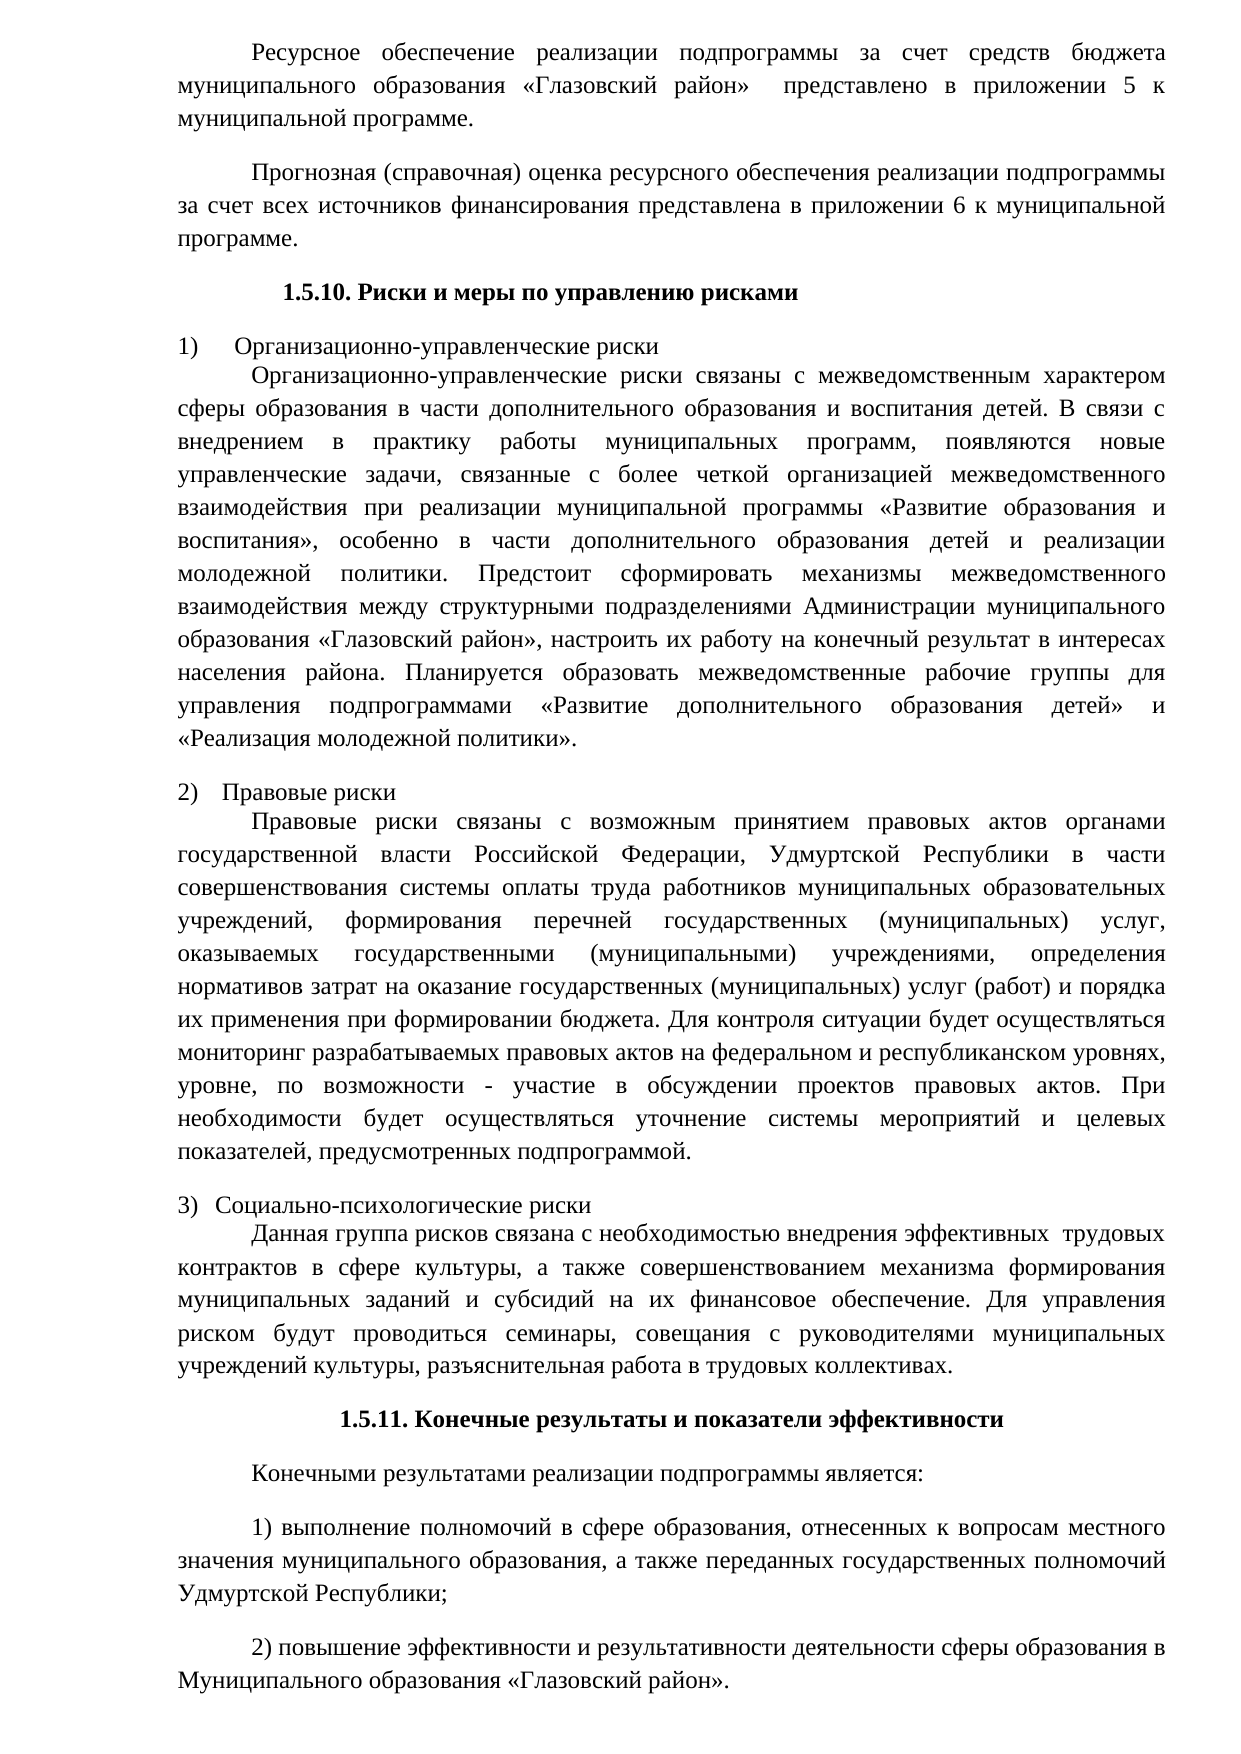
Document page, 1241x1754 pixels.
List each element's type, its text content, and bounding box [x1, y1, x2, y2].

text Правовые риски связаны с возможным принятием правовых актов органами государственной власти Российской Федерации, Удмуртской Республики в части совершенствования системы оплаты труда работников муниципальных образовательных учреждений, формирования перечней государственных (муниципальных) услуг, оказываемых государственными (муниципальными) учреждениями, определения нормативов затрат на оказание государственных (муниципальных) услуг (работ) и порядка их применения при формировании бюджета. Для контроля ситуации будет осуществляться мониторинг разрабатываемых правовых актов на федеральном и республиканском уровнях, уровне, по возможности - участие в обсуждении проектов правовых актов. При необходимости будет осуществляться уточнение системы мероприятий и целевых показателей, предусмотренных подпрограммой. [177, 806, 1166, 1165]
list Правовые риски [177, 777, 1166, 806]
text Прогнозная (справочная) оценка ресурсного обеспечения реализации подпрограммы за счет всех источников финансирования представлена в приложении 6 к муниципальной программе. [177, 157, 1166, 252]
text Данная группа рисков связана с необходимостью внедрения эффективных трудовых контрактов в сфере культуры, а также совершенствованием механизма формирования муниципальных заданий и субсидий на их финансовое обеспечение. Для управления риском будут проводиться семинары, совещания с руководителями муниципальных учреждений культуры, разъяснительная работа в трудовых коллективах. [177, 1218, 1166, 1379]
text 1.5.11. Конечные результаты и показатели эффективности [177, 1404, 1166, 1433]
text 1) выполнение полномочий в сфере образования, отнесенных к вопросам местного значения муниципального образования, а также переданных государственных полномочий Удмуртской Республики; [177, 1512, 1166, 1607]
list Организационно-управленческие риски [177, 331, 1166, 360]
text Ресурсное обеспечение реализации подпрограммы за счет средств бюджета муниципального образования «Глазовский район» представлено в приложении 5 к муниципальной программе. [177, 37, 1166, 132]
text Конечными результатами реализации подпрограммы является: [177, 1458, 1166, 1487]
text 2) повышение эффективности и результативности деятельности сферы образования в Муниципального образования «Глазовский район». [177, 1632, 1166, 1694]
text Организационно-управленческие риски связаны с межведомственным характером сферы образования в части дополнительного образования и воспитания детей. В связи с внедрением в практику работы муниципальных программ, появляются новые управленческие задачи, связанные с более четкой организацией межведомственного взаимодействия при реализации муниципальной программы «Развитие образования и воспитания», особенно в части дополнительного образования детей и реализации молодежной политики. Предстоит сформировать механизмы межведомственного взаимодействия между структурными подразделениями Администрации муниципального образования «Глазовский район», настроить их работу на конечный результат в интересах населения района. Планируется образовать межведомственные рабочие группы для управления подпрограммами «Развитие дополнительного образования детей» и «Реализация молодежной политики». [177, 360, 1166, 752]
text 1.5.10. Риски и меры по управлению рисками [177, 277, 1166, 306]
list Социально-психологические риски [177, 1190, 1166, 1218]
